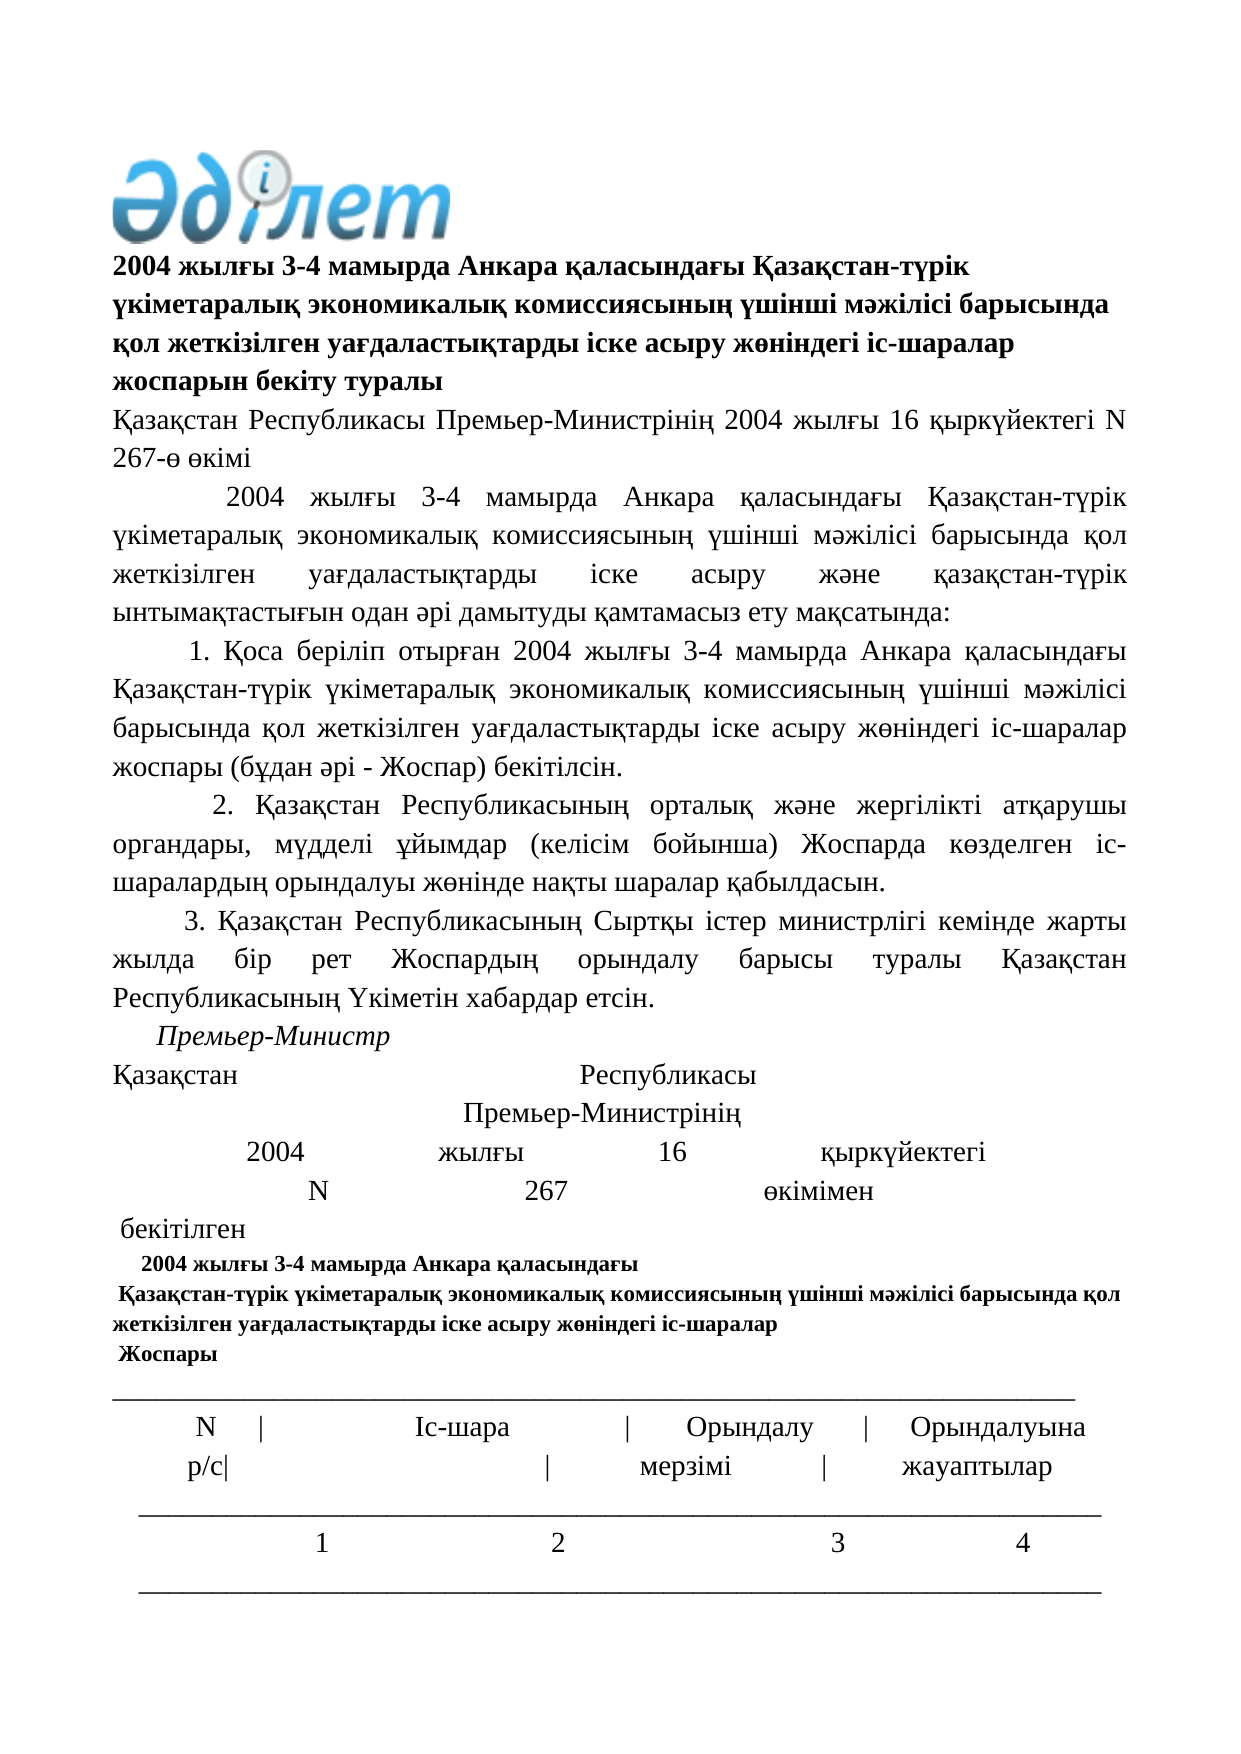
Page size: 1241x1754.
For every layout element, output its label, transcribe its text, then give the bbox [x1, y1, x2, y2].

picture [112, 150, 451, 244]
text 2004 жылғы 3-4 мамырда Анкара қаласындағы Қазақстан-түрiк үкiметаралық экономикалық комиссиясының үшіншi мәжiлiсi барысында қол жеткiзiлген уағдаластықтарды iске асыру және қазақстан-түрiк ынтымақтастығын одан әрi дамытуды қамтамасыз ету мақсатында: [112, 479, 1128, 628]
text 2004 жылғы 3-4 мамырда Анкара қаласындағы Қазақстан-түрiк үкiметаралық экономикалық комиссиясының үшiншi мәжілiсi барысында қол жеткiзілген уағдаластықтарды iске асыру жөнiндегі iс-шаралар Жоспары [112, 1250, 1128, 1367]
text 2004 жылғы 3-4 мамырда Анкара қаласындағы Қазақстан-түрiк үкiметаралық экономикалық комиссиясының үшінші мәжiлiсi барысында қол жеткiзiлген уағдаластықтарды iске асыру жөнiндегi iс-шаралар жоспарын бекiту туралы [112, 248, 1128, 397]
text Қазақстан Республикасы Премьер-Министрінің 2004 жылғы 16 қыркүйектегі N 267 өкімімен бекітілген [112, 1057, 1128, 1245]
text 2. Қазақстан Республикасының орталық және жергiлiктi атқарушы органдары, мүдделi ұйымдар (келiсiм бойынша) Жоспарда көзделген iс-шаралардың орындалуы жөнiнде нақты шаралар қабылдасын. [112, 787, 1128, 898]
text Премьер-Министр [112, 1018, 1128, 1052]
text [112, 1371, 1128, 1597]
text 3. Қазақстан Республикасының Сыртқы iстер министрлiгi кемiнде жарты жылда бiр рет Жоспардың орындалу барысы туралы Қазақстан Республикасының Үкiметін хабардар етсiн. [112, 903, 1128, 1013]
text 1. Қоса берiлiп отырған 2004 жылғы 3-4 мамырда Анкара қаласындағы Қазақстан-түрiк үкiметаралық экономикалық комиссиясының үшiншi мәжiлiсi барысында қол жеткiзiлген уағдаластықтарды iске асыру жөнiндегi iс-шаралар жоспары (бұдан әрi - Жоспар) бекiтiлсiн. [112, 633, 1128, 782]
text Қазақстан Республикасы Премьер-Министрінің 2004 жылғы 16 қыркүйектегі N 267-ө өкімі [112, 402, 1128, 474]
